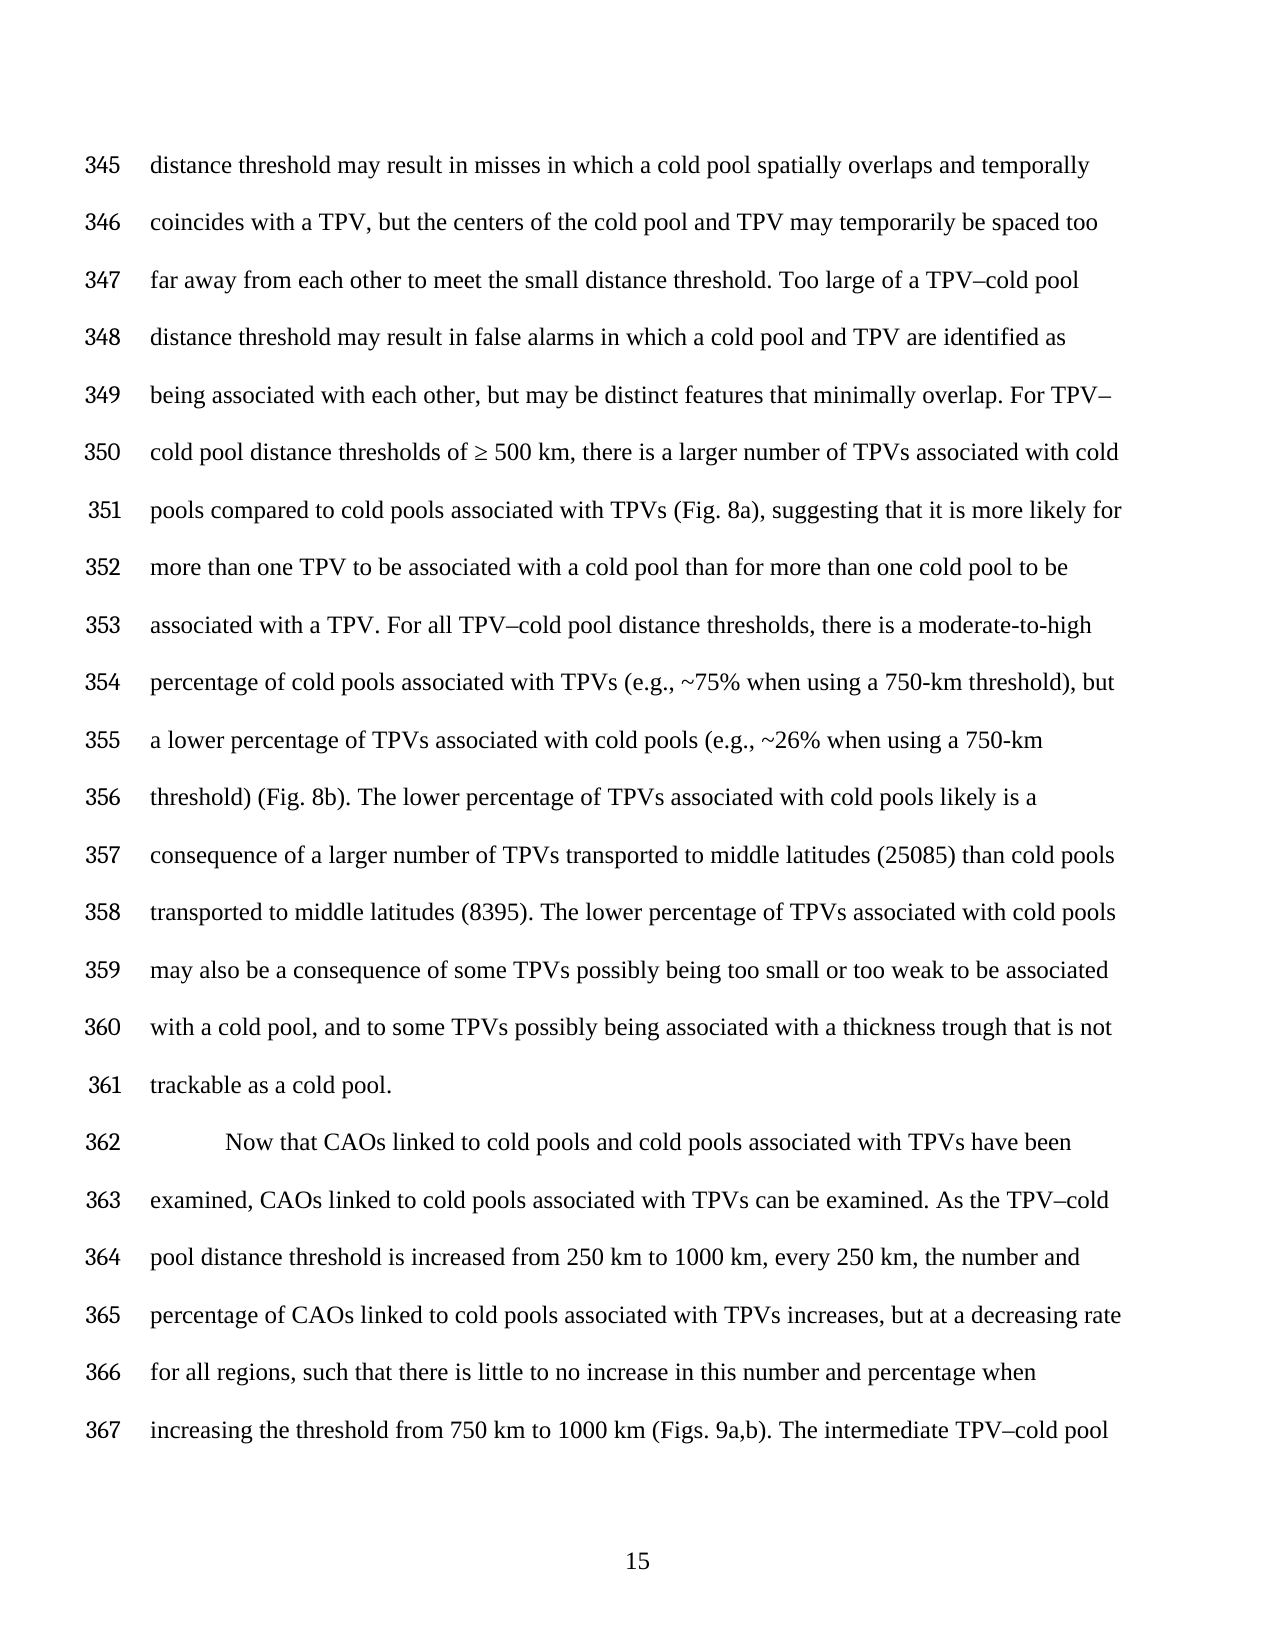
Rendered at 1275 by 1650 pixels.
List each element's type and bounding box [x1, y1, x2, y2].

text [150, 1127, 1125, 1444]
text [150, 150, 1125, 1099]
